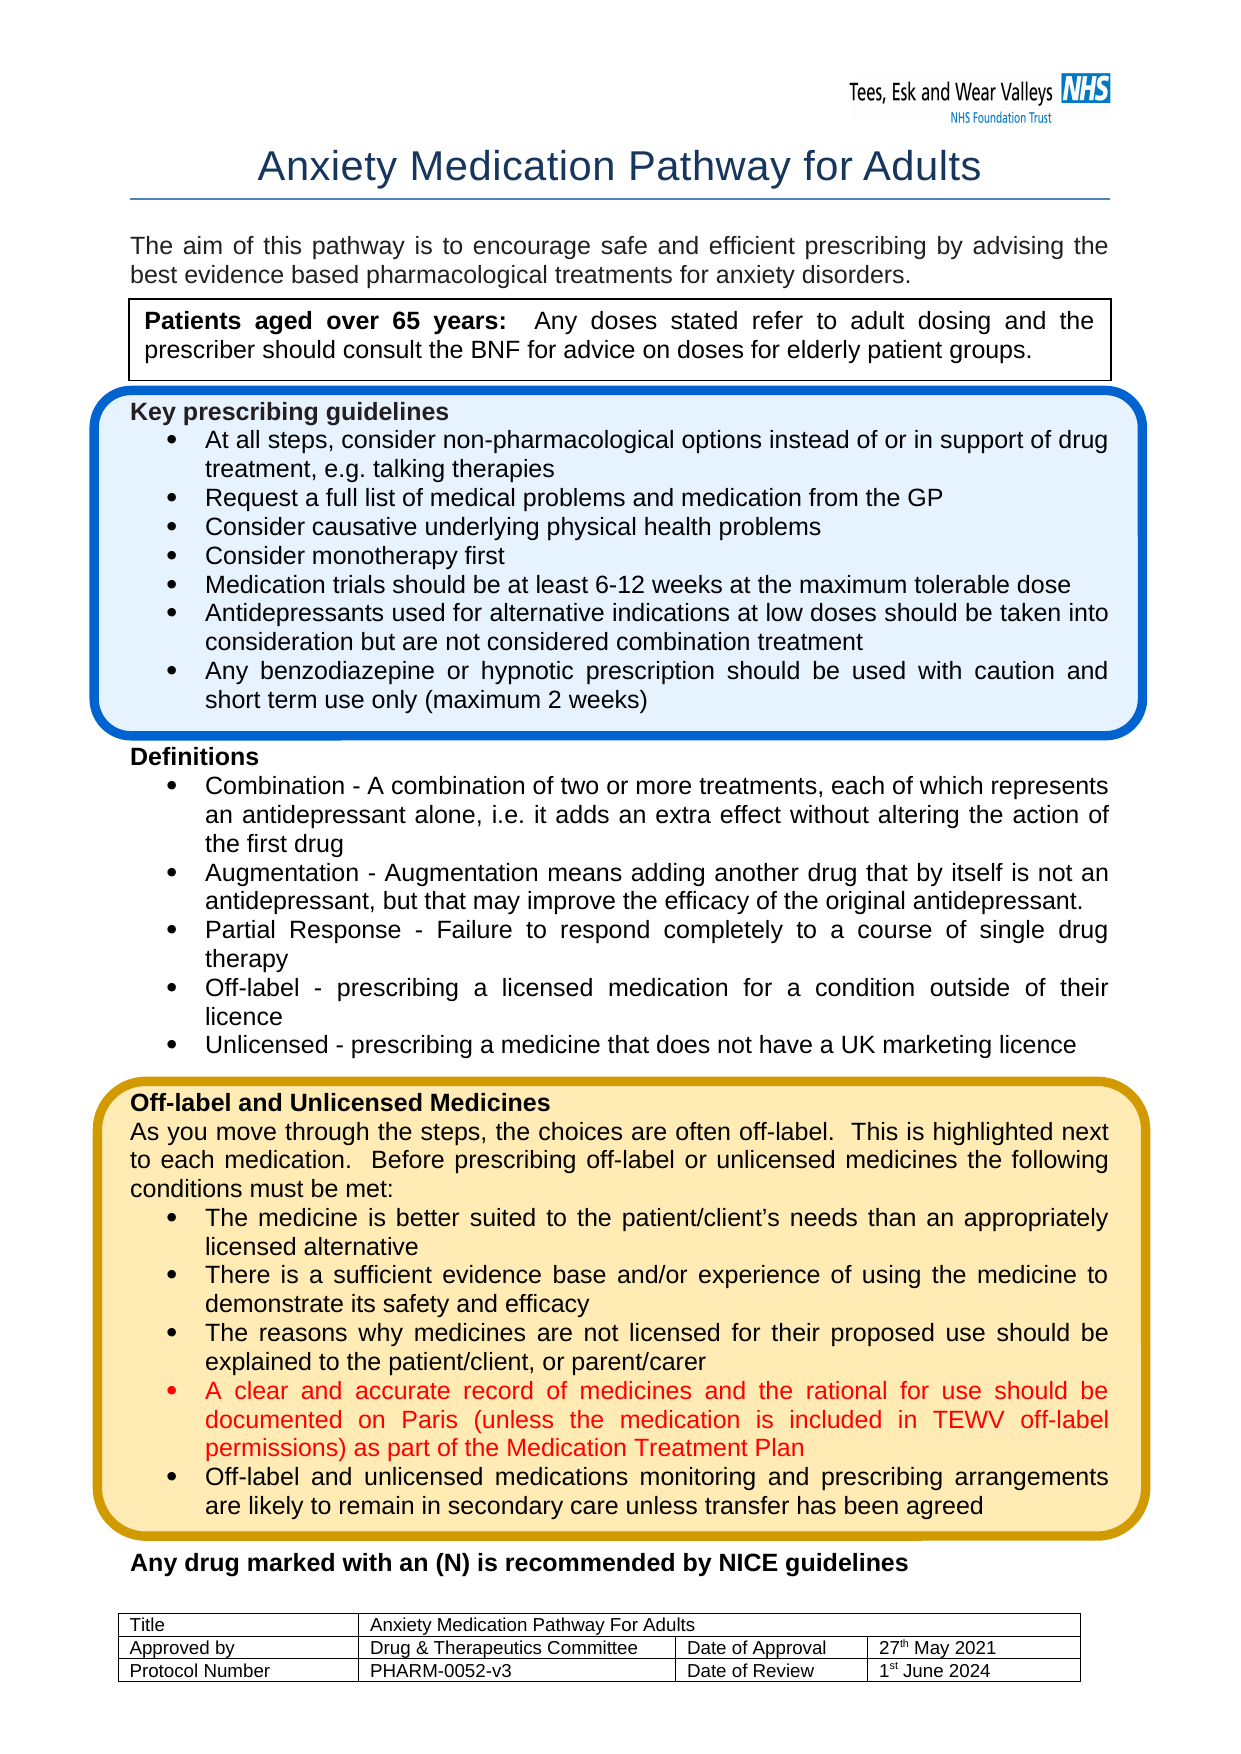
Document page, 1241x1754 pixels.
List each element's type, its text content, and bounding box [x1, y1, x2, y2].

text Any drug marked with an (N) is recommended by NICE guidelines [130, 1548, 1110, 1577]
list Partial Response - Failure to respond completely to a course of single drug therapy [167, 915, 1110, 973]
list Medication trials should be at least 6-12 weeks at the maximum tolerable dose [167, 569, 1110, 598]
list The medicine is better suited to the patient/client’s needs than an appropriately licensed alternative [167, 1203, 1110, 1261]
list Augmentation - Augmentation means adding another drug that by itself is not an antidepressant, but that may improve the efficacy of the original antidepressant. [167, 857, 1110, 915]
text Definitions [130, 742, 1110, 771]
list There is a sufficient evidence base and/or experience of using the medicine to demonstrate its safety and efficacy [167, 1261, 1110, 1318]
list Combination - A combination of two or more treatments, each of which represents an antidepressant alone, i.e. it adds an extra effect without altering the action of the first drug [167, 771, 1110, 857]
text Key prescribing guidelines [130, 397, 1110, 425]
text As you move through the steps, the choices are often off-label. This is highlighted next to each medication. Before prescribing off-label or unlicensed medicines the following conditions must be met: [130, 1117, 1110, 1203]
list At all steps, consider non-pharmacological options instead of or in support of drug treatment, e.g. talking therapies [167, 425, 1110, 483]
list Request a full list of medical problems and medication from the GP [167, 483, 1110, 512]
list Off-label and unlicensed medications monitoring and prescribing arrangements are likely to remain in secondary care unless transfer has been agreed [167, 1462, 1110, 1520]
list Antidepressants used for alternative indications at low doses should be taken into consideration but are not considered combination treatment [167, 598, 1110, 656]
list Consider causative underlying physical health problems [167, 512, 1110, 541]
list Any benzodiazepine or hypnotic prescription should be used with caution and short term use only (maximum 2 weeks) [167, 656, 1110, 714]
list A clear and accurate record of medicines and the rational for use should be documented on Paris (unless the medication is included in TEWV off-label permissions) as part of the Medication Treatment Plan [167, 1376, 1110, 1462]
list Off-label - prescribing a licensed medication for a condition outside of their licence [167, 973, 1110, 1030]
list Unlicensed - prescribing a medicine that does not have a UK marketing licence [167, 1030, 1110, 1059]
title Anxiety Medication Pathway for Adults [130, 142, 1110, 198]
picture [849, 73, 1111, 123]
list Consider monotherapy first [167, 541, 1110, 569]
text Off-label and Unlicensed Medicines [130, 1088, 1110, 1117]
text The aim of this pathway is to encourage safe and efficient prescribing by advising the best evidence based pharmacological treatments for anxiety disorders. [130, 231, 1110, 289]
list The reasons why medicines are not licensed for their proposed use should be explained to the patient/client, or parent/carer [167, 1318, 1110, 1376]
